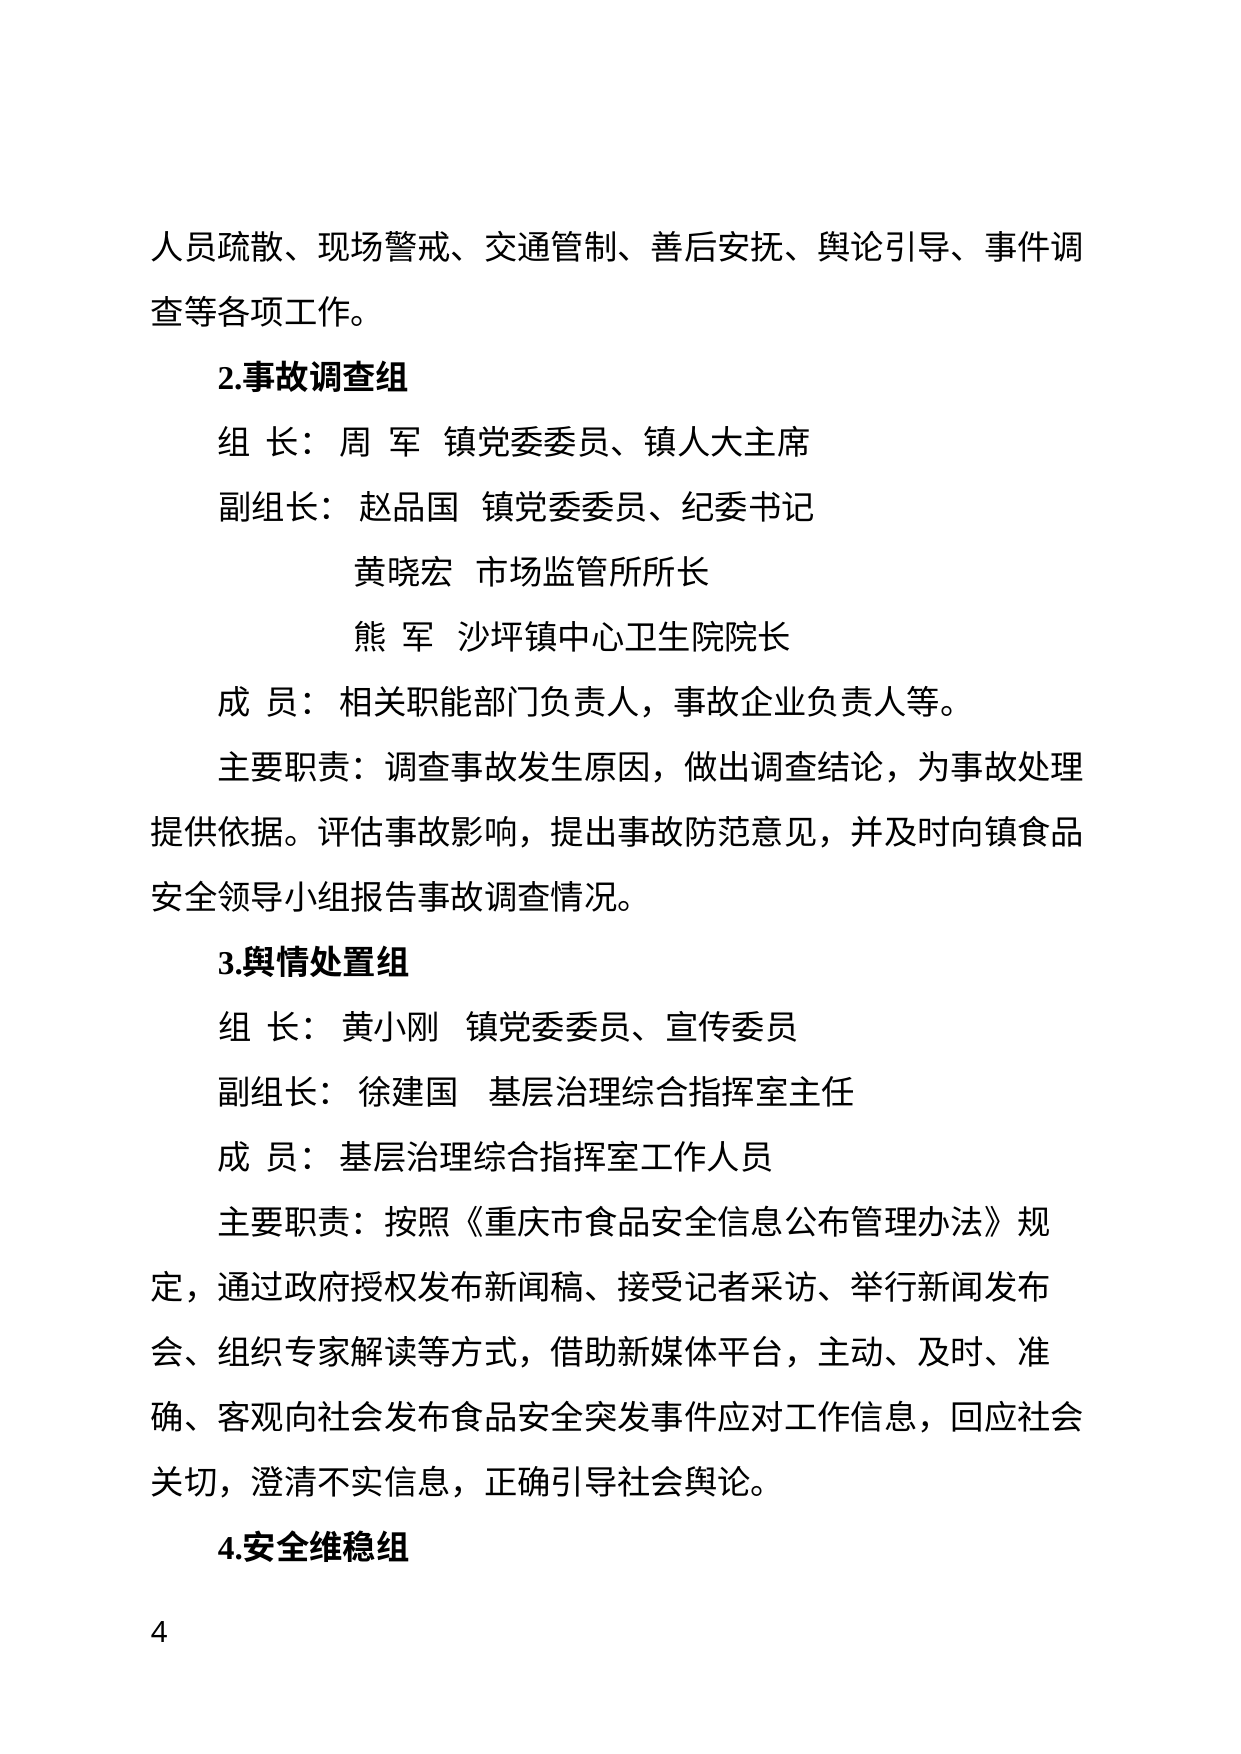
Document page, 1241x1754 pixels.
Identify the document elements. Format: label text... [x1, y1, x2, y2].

list 成 员： 基层治理综合指挥室工作人员 [151, 1122, 1089, 1187]
list 3.舆情处置组 [151, 927, 1089, 992]
list 2.事故调查组 [151, 342, 1089, 407]
text 黄晓宏 市场监管所所长 [151, 537, 1089, 602]
list 主要职责：按照《重庆市食品安全信息公布管理办法》规定，通过政府授权发布新闻稿、接受记者采访、举行新闻发布会、组织专家解读等方式，借助新媒体平台，主动、及时、准确、客观向社会发布食品安全突发事件应对工作信息，回应社会关切，澄清不实信息，正确引导社会舆论。 [151, 1187, 1089, 1512]
text 成 员： 相关职能部门负责人，事故企业负责人等。 [151, 667, 1089, 732]
list 组 长： 周 军 镇党委委员、镇人大主席 [151, 407, 1089, 472]
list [151, 212, 1089, 342]
text 副组长： 赵品国 镇党委委员、纪委书记 [151, 472, 1089, 537]
list 主要职责：调查事故发生原因，做出调查结论，为事故处理提供依据。评估事故影响，提出事故防范意见，并及时向镇食品安全领导小组报告事故调查情况。 [151, 732, 1089, 927]
text 组 长： 黄小刚 镇党委委员、宣传委员 [151, 992, 1089, 1057]
list 副组长： 徐建国 基层治理综合指挥室主任 [151, 1057, 1089, 1122]
text 熊 军 沙坪镇中心卫生院院长 [151, 602, 1089, 667]
list 4.安全维稳组 [151, 1512, 1089, 1577]
